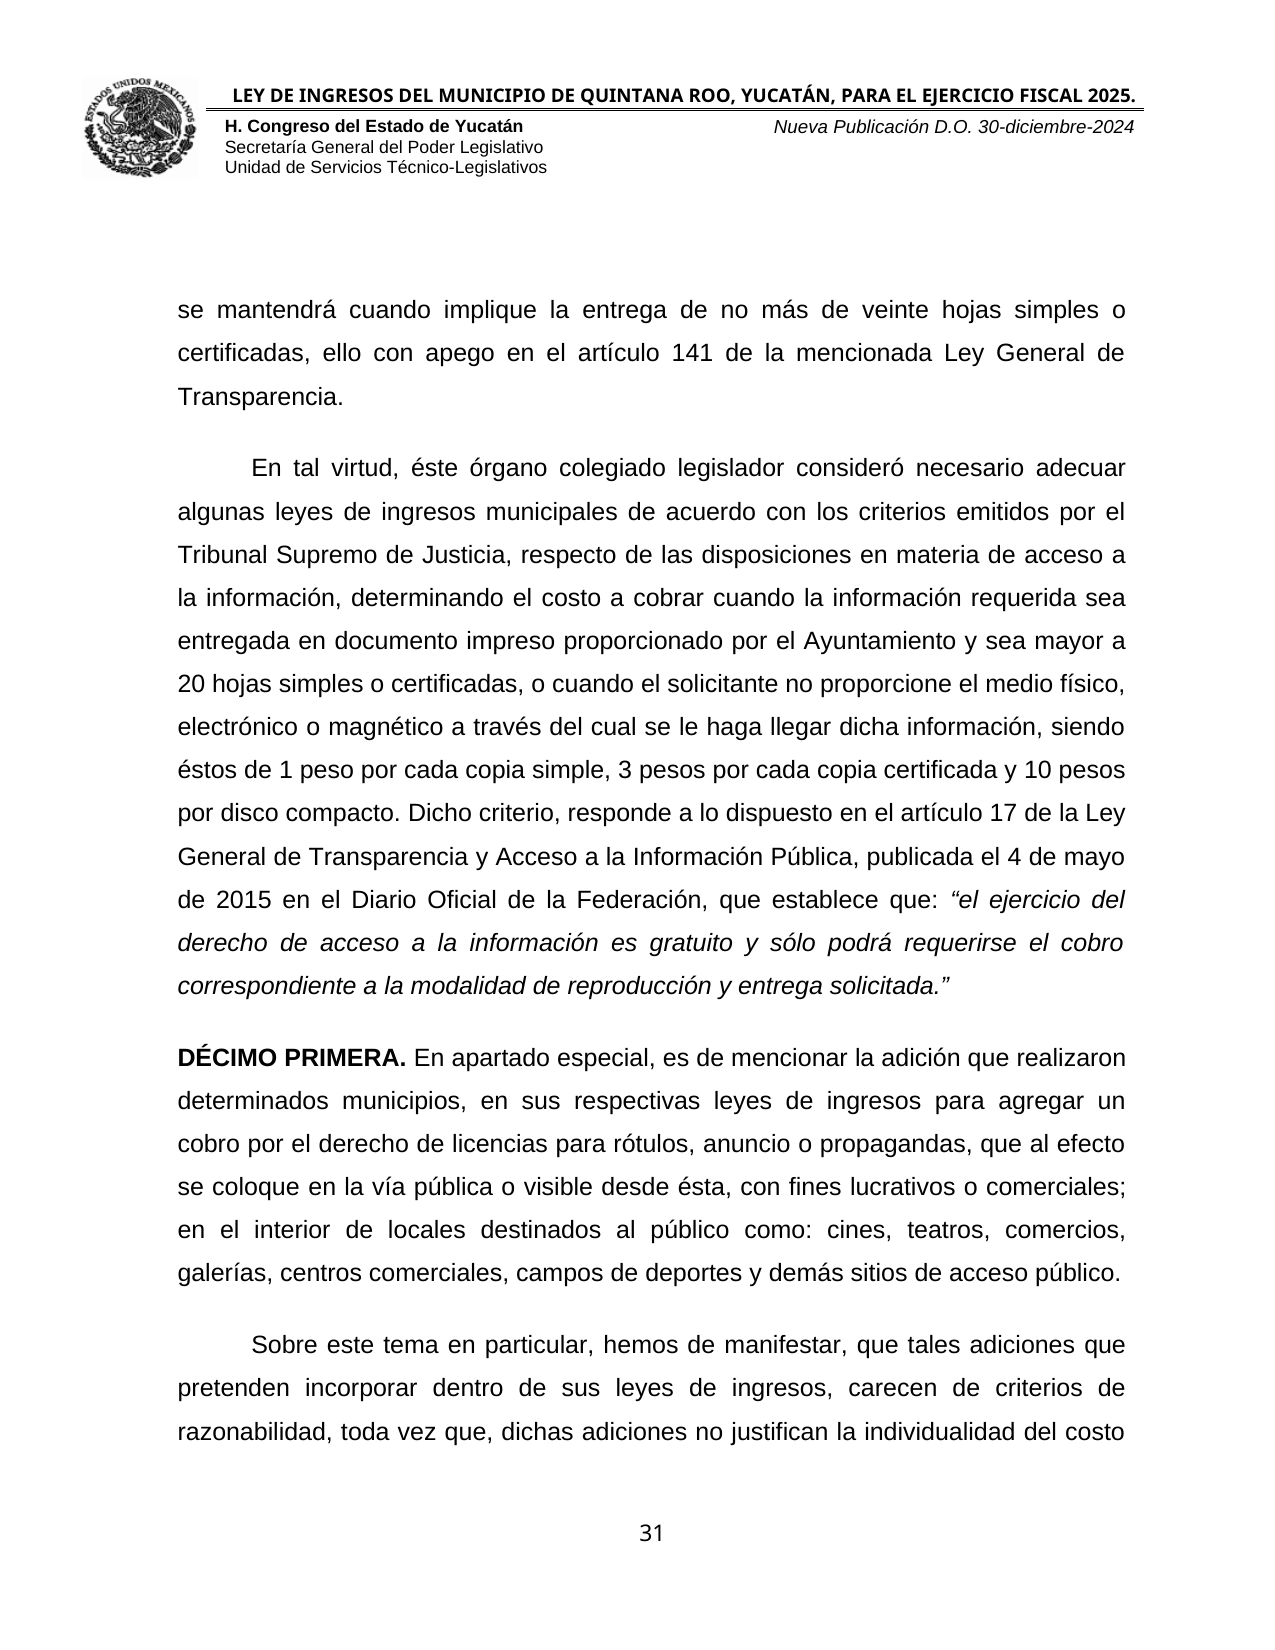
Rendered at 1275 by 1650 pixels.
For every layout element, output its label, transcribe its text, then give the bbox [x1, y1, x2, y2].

text En tal virtud, éste órgano colegiado legislador consideró necesario adecuar algunas leyes de ingresos municipales de acuerdo con los criterios emitidos por el Tribunal Supremo de Justicia, respecto de las disposiciones en materia de acceso a la información, determinando el costo a cobrar cuando la información requerida sea entregada en documento impreso proporcionado por el Ayuntamiento y sea mayor a 20 hojas simples o certificadas, o cuando el solicitante no proporcione el medio físico, electrónico o magnético a través del cual se le haga llegar dicha información, siendo éstos de 1 peso por cada copia simple, 3 pesos por cada copia certificada y 10 pesos por disco compacto. Dicho criterio, responde a lo dispuesto en el artículo 17 de la Ley General de Transparencia y Acceso a la Información Pública, publicada el 4 de mayo de 2015 en el Diario Oficial de la Federación, que establece que: “el ejercicio del derecho de acceso a la información es gratuito y sólo podrá requerirse el cobro correspondiente a la modalidad de reproducción y entrega solicitada.” [177, 453, 1127, 1000]
text DÉCIMO PRIMERA. En apartado especial, es de mencionar la adición que realizaron determinados municipios, en sus respectivas leyes de ingresos para agregar un cobro por el derecho de licencias para rótulos, anuncio o propagandas, que al efecto se coloque en la vía pública o visible desde ésta, con fines lucrativos o comerciales; en el interior de locales destinados al público como: cines, teatros, comercios, galerías, centros comerciales, campos de deportes y demás sitios de acceso público. [177, 1043, 1127, 1287]
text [177, 1330, 1127, 1445]
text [177, 295, 1127, 410]
